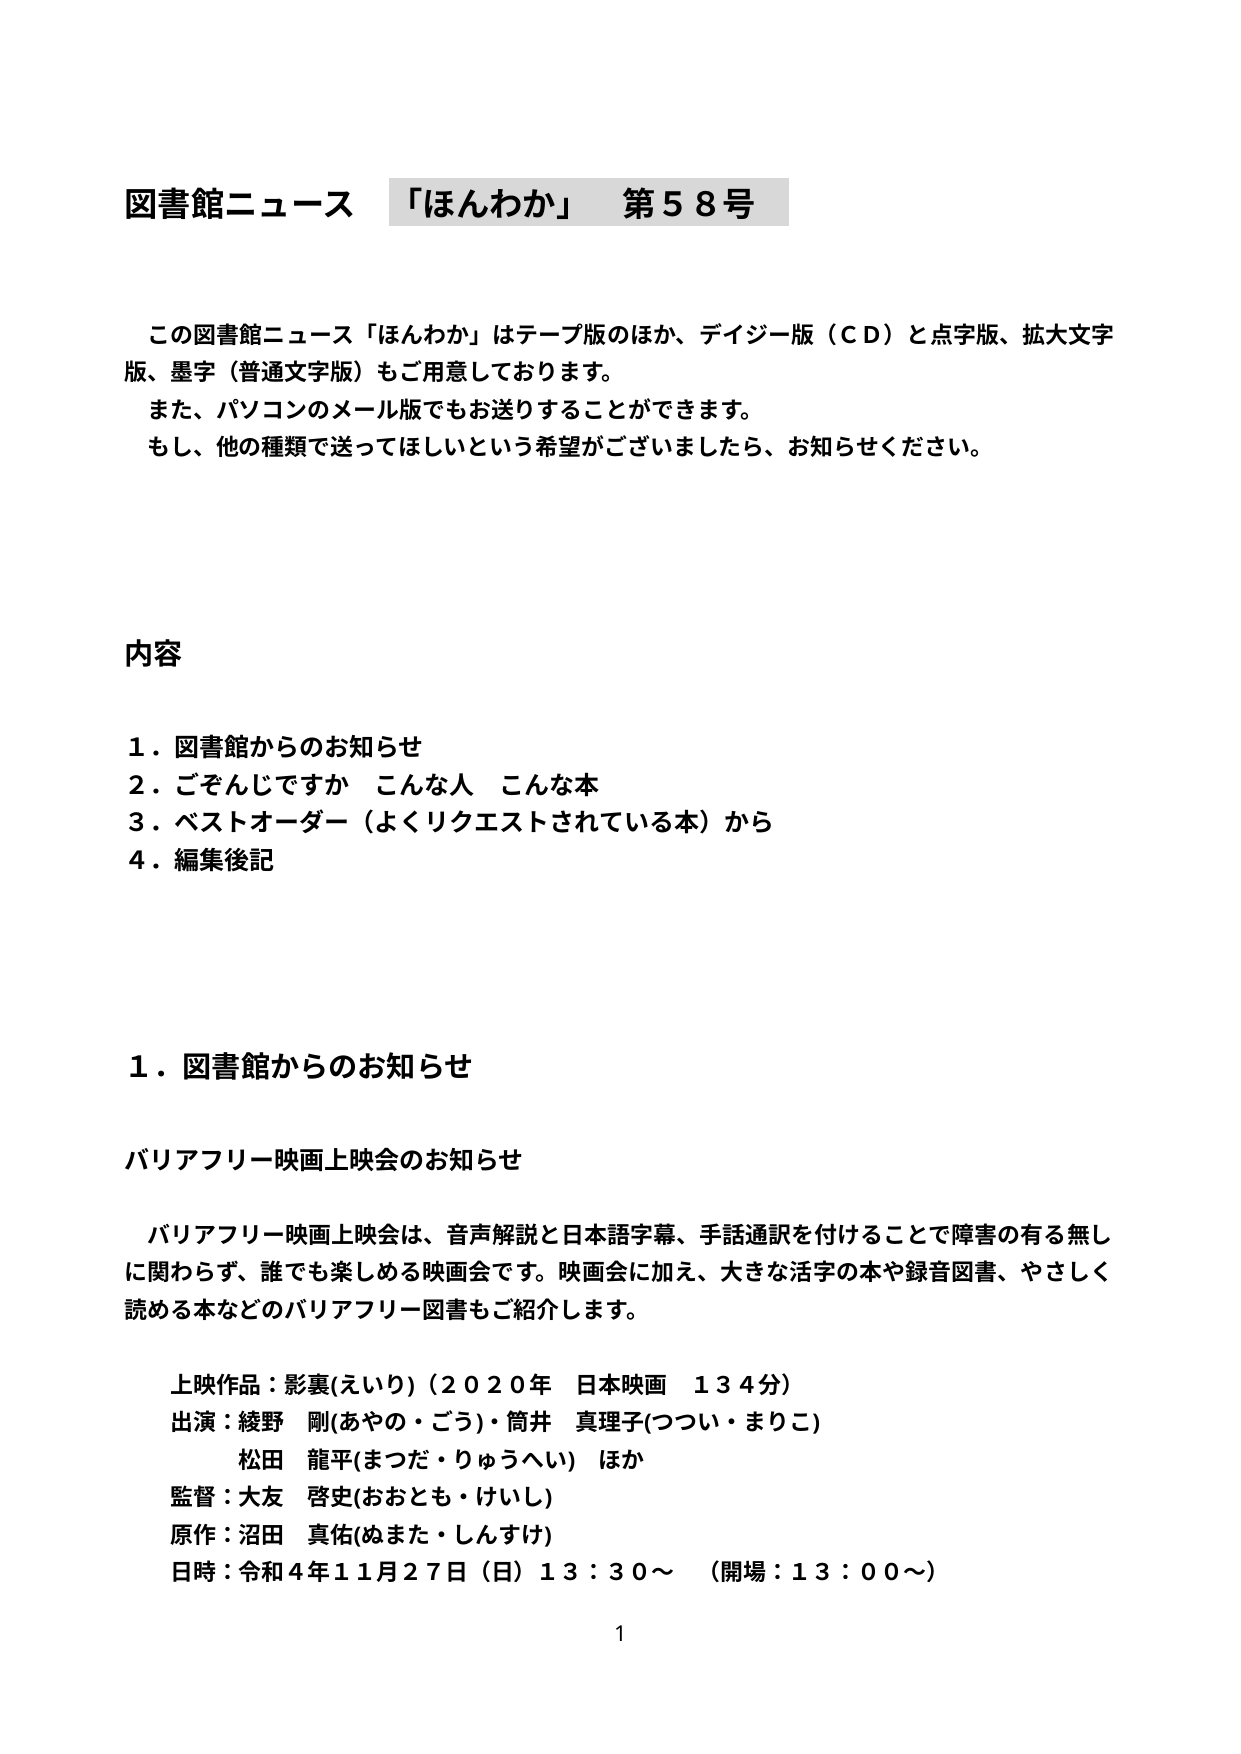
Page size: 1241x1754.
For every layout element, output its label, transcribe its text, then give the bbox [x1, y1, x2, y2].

text １．図書館からのお知らせ [124, 727, 1116, 764]
text また、パソコンのメール版でもお送りすることができます。 [124, 389, 1116, 427]
text 日時：令和４年１１月２７日（日）１３：３０～ （開場：１３：００～） [124, 1552, 1116, 1589]
text もし、他の種類で送ってほしいという希望がございましたら、お知らせください。 [124, 427, 1116, 464]
text 監督：大友 啓史(おおとも・けいし) [124, 1477, 1116, 1514]
text 図書館ニュース 「ほんわか」 第５８号 [124, 164, 1116, 239]
text ２．ごぞんじですか こんな人 こんな本 [124, 764, 1116, 802]
text 内容 [124, 614, 1116, 689]
text 上映作品：影裏(えいり)（２０２０年 日本映画 １３４分） [124, 1364, 1116, 1402]
text ４．編集後記 [124, 839, 1116, 877]
text バリアフリー映画上映会のお知らせ [124, 1139, 1116, 1177]
text 原作：沼田 真佑(ぬまた・しんすけ) [124, 1514, 1116, 1552]
text １．図書館からのお知らせ [124, 1027, 1116, 1102]
text バリアフリー映画上映会は、音声解説と日本語字幕、手話通訳を付けることで障害の有る無しに関わらず、誰でも楽しめる映画会です。映画会に加え、大きな活字の本や録音図書、やさしく読める本などのバリアフリー図書もご紹介します。 [124, 1214, 1116, 1327]
text 松田 龍平(まつだ・りゅうへい) ほか [124, 1439, 1116, 1477]
text 出演：綾野 剛(あやの・ごう)・筒井 真理子(つつい・まりこ) [124, 1402, 1116, 1439]
text この図書館ニュース「ほんわか」はテープ版のほか、デイジー版（ＣＤ）と点字版、拡大文字版、墨字（普通文字版）もご用意しております。 [124, 314, 1116, 389]
text ３．ベストオーダー（よくリクエストされている本）から [124, 802, 1116, 839]
